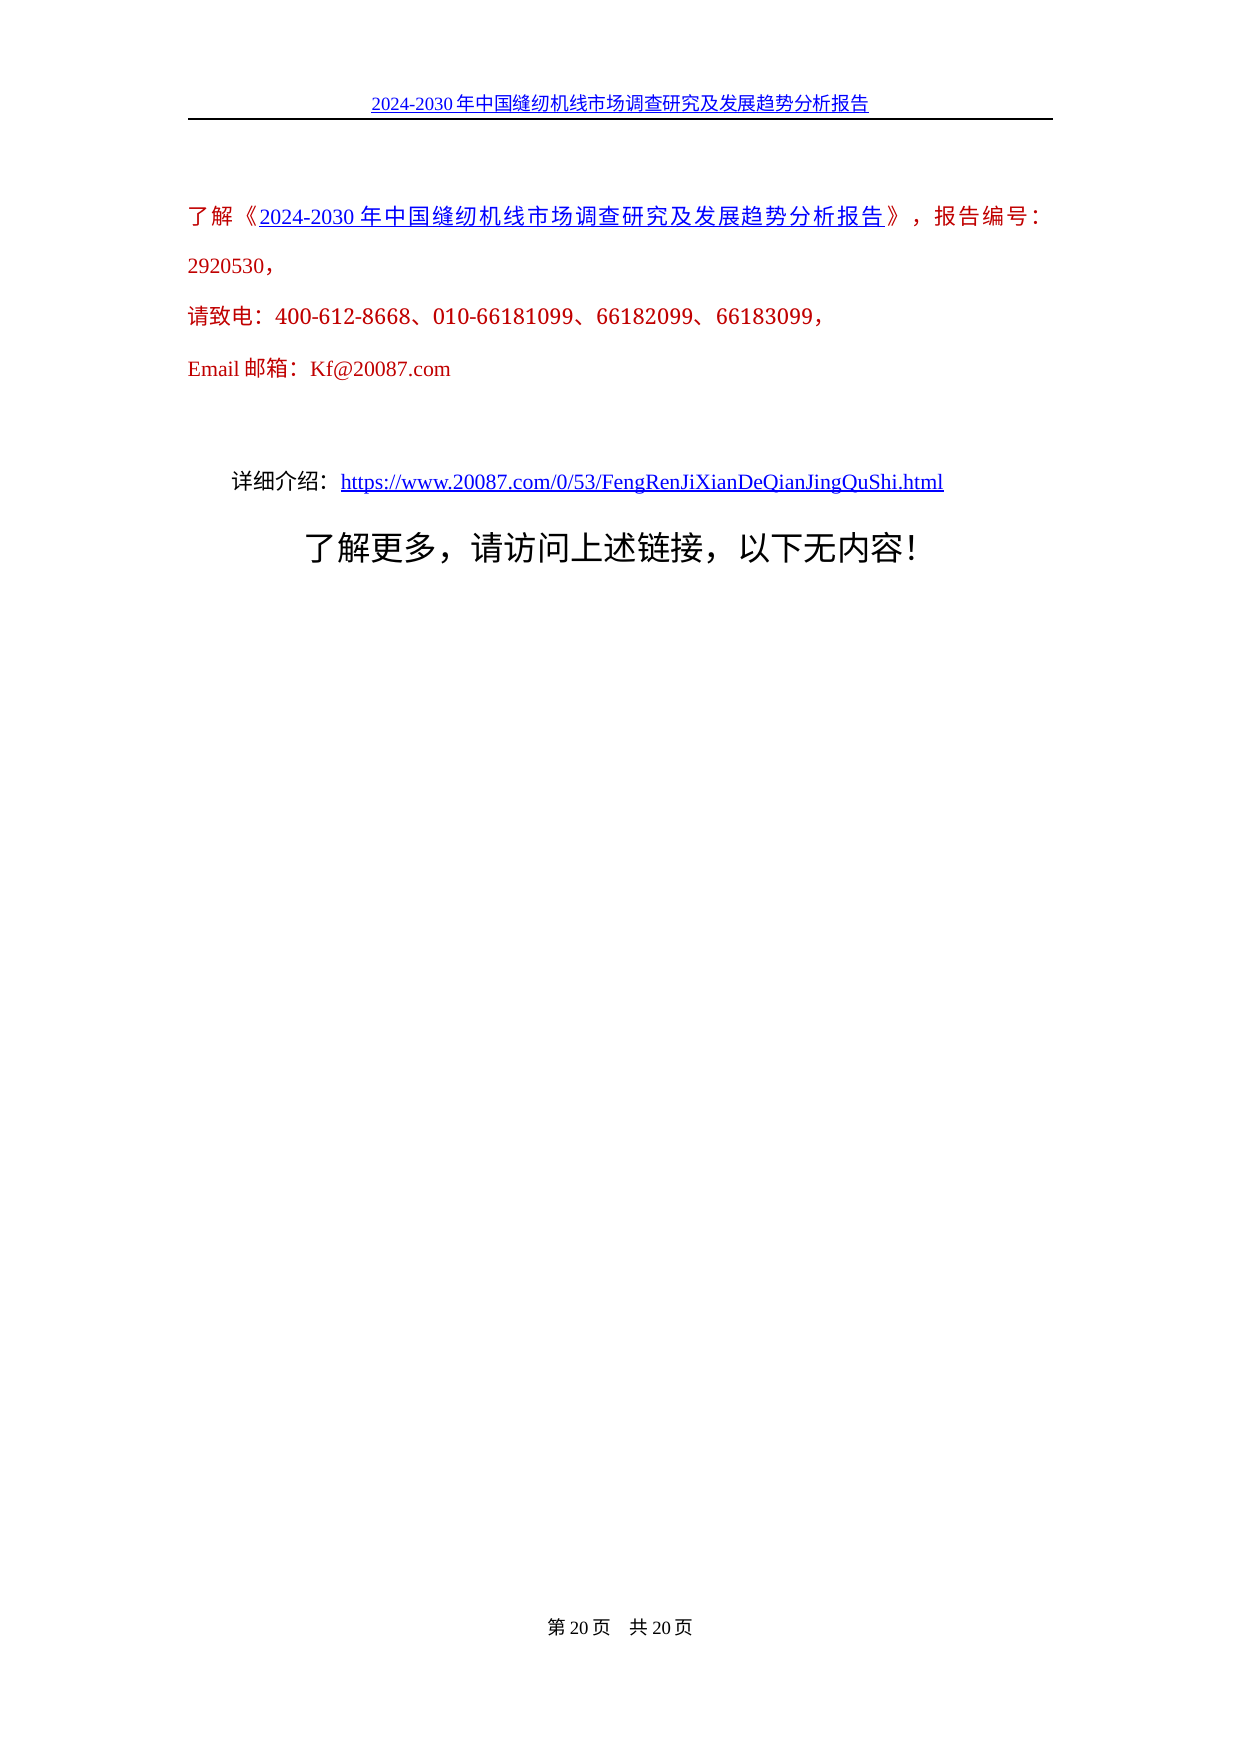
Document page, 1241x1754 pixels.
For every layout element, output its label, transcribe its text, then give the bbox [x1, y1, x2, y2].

title 了解更多，请访问上述链接，以下无内容！ [187, 513, 1053, 578]
text 请致电：400-612-8668、010-66181099、66182099、66183099， [187, 299, 1053, 331]
text 了解《2024-2030年中国缝纫机线市场调查研究及发展趋势分析报告》，报告编号：2920530， [187, 198, 1053, 280]
text Email邮箱：Kf@20087.com [187, 350, 1053, 383]
text 详细介绍：https://www.20087.com/0/53/FengRenJiXianDeQianJingQuShi.html [187, 463, 1053, 496]
